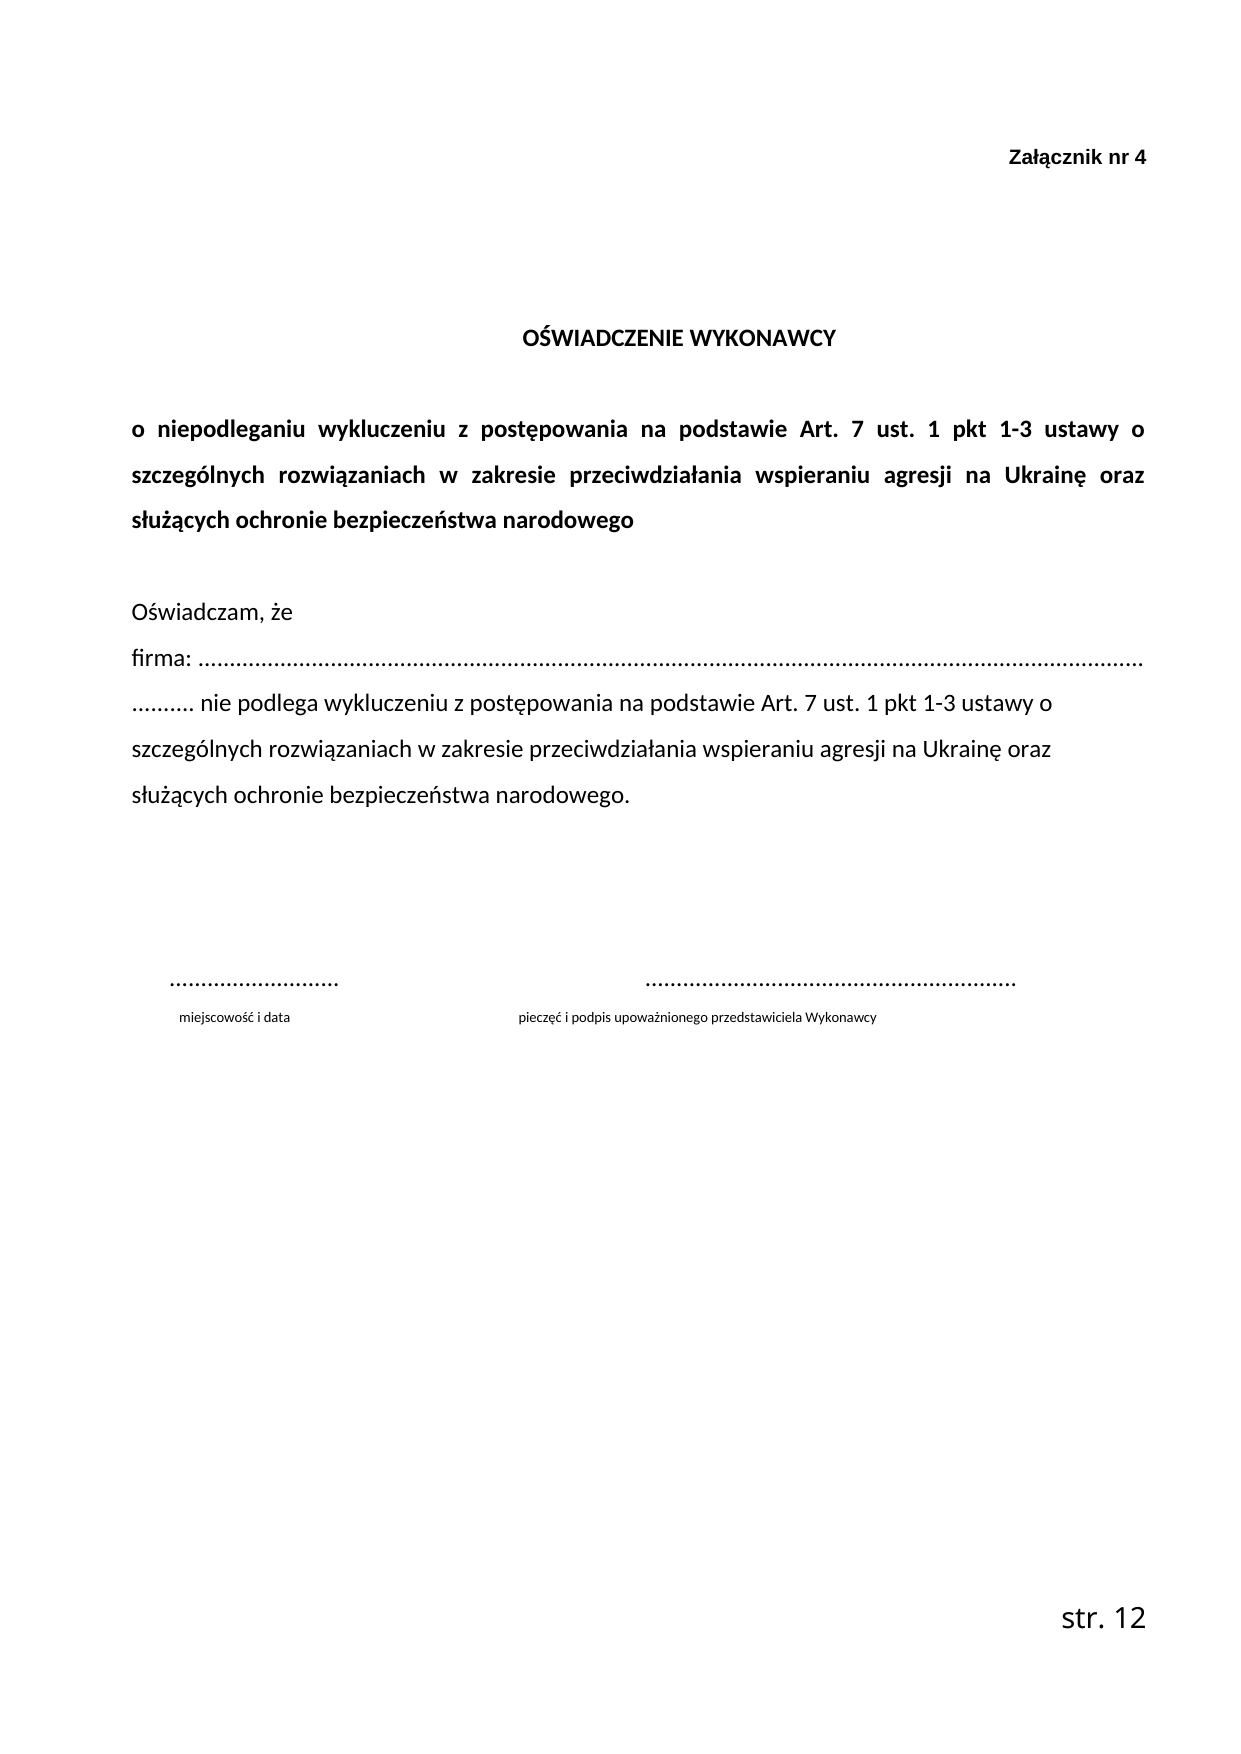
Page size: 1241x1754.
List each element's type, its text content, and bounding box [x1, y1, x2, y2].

text OŚWIADCZENIE WYKONAWCY [94, 322, 1240, 352]
text ........................... ........................................................... [169, 962, 1146, 992]
text o niepodleganiu wykluczeniu z postępowania na podstawie Art. 7 ust. 1 pkt 1-3 ustawy o szczególnych rozwiązaniach w zakresie przeciwdziałania wspieraniu agresji na Ukrainę oraz służących ochronie bezpieczeństwa narodowego [131, 413, 1146, 535]
text Oświadczam, że firma: ................................................................................................................................................................ nie podlega wykluczeniu z postępowania na podstawie Art. 7 ust. 1 pkt 1-3 ustawy o szczególnych rozwiązaniach w zakresie przeciwdziałania wspieraniu agresji na Ukrainę oraz służących ochronie bezpieczeństwa narodowego. [131, 596, 1146, 809]
text miejscowość i data pieczęć i podpis upoważnionego przedstawiciela Wykonawcy [94, 1008, 1146, 1038]
text Załącznik nr 4 [94, 145, 1146, 169]
